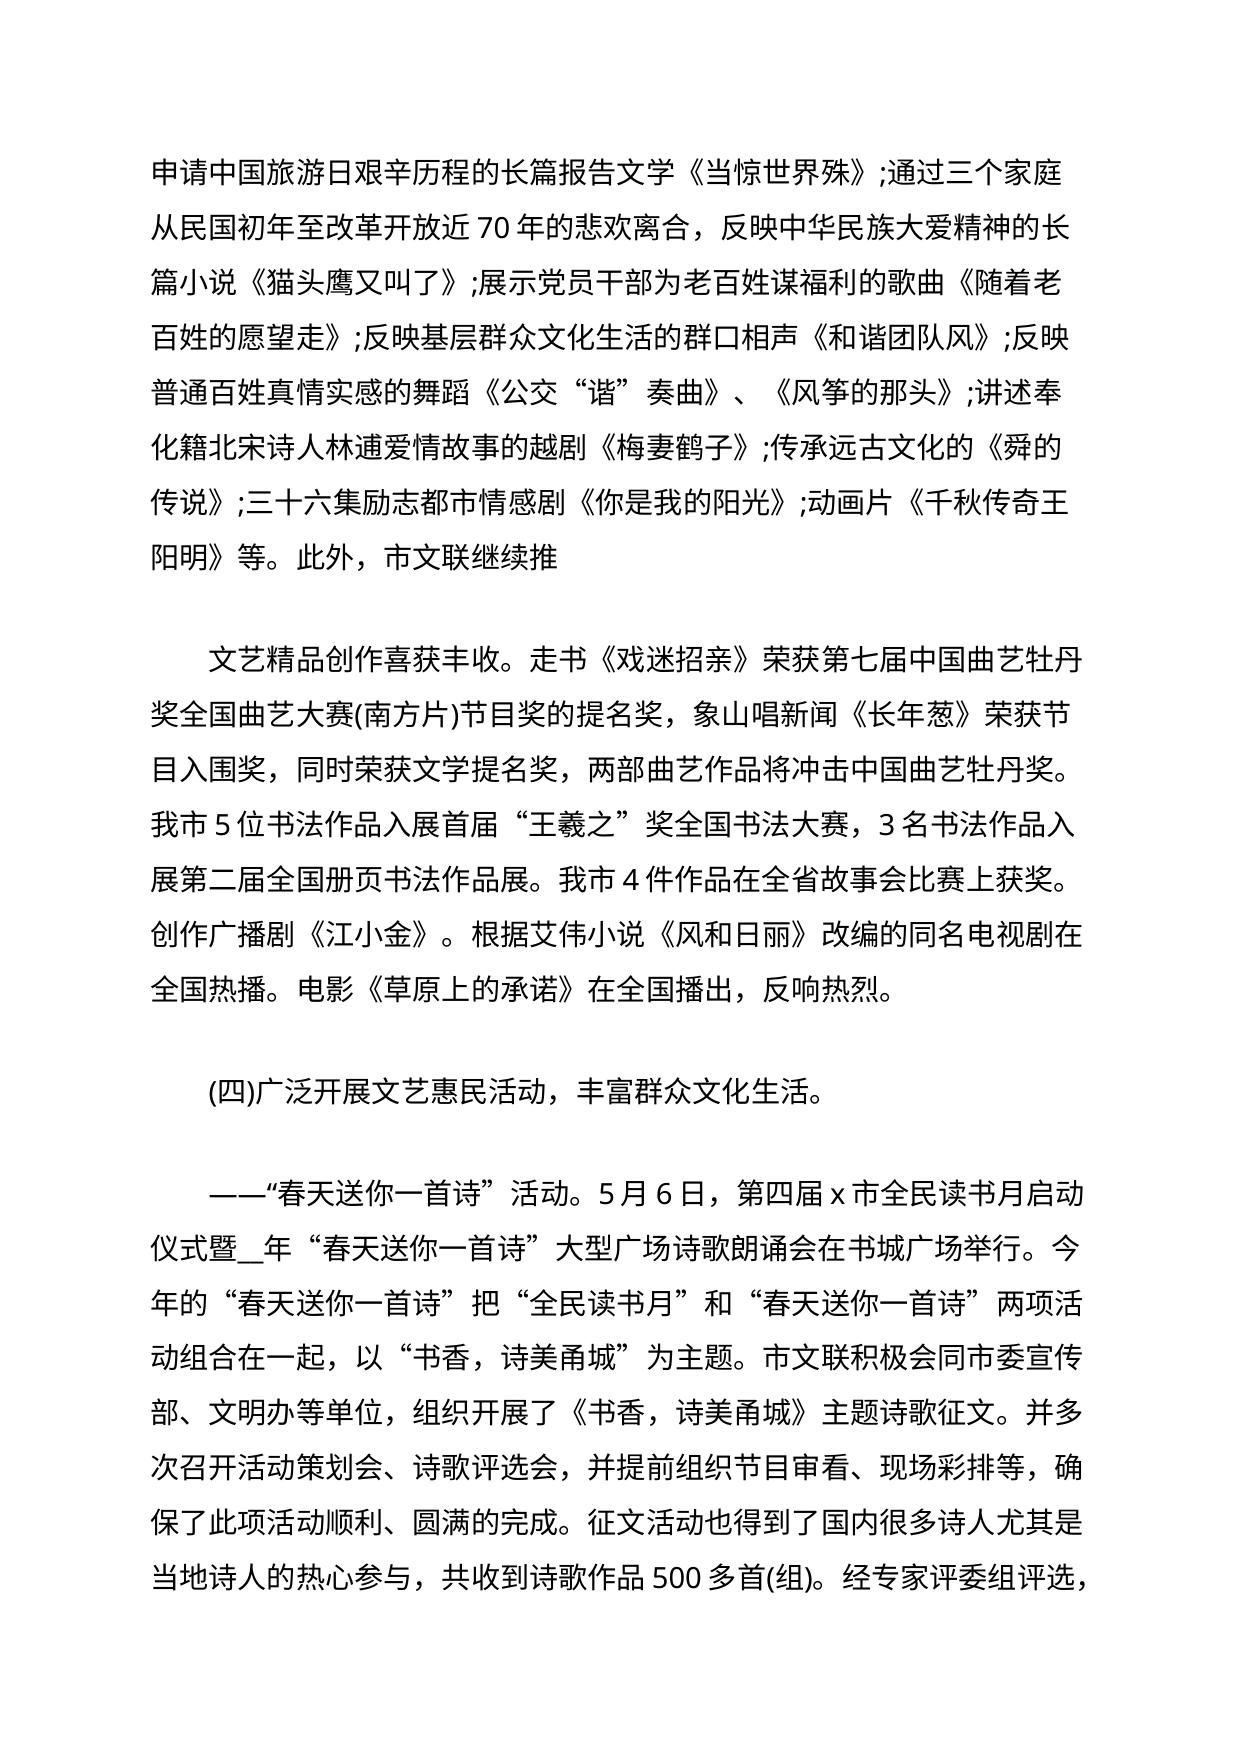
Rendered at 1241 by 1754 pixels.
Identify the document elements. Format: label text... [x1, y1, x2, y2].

text 文艺精品创作喜获丰收。走书《戏迷招亲》荣获第七届中国曲艺牡丹奖全国曲艺大赛(南方片)节目奖的提名奖，象山唱新闻《长年葱》荣获节目入围奖，同时荣获文学提名奖，两部曲艺作品将冲击中国曲艺牡丹奖。我市5位书法作品入展首届“王羲之”奖全国书法大赛，3名书法作品入展第二届全国册页书法作品展。我市4件作品在全省故事会比赛上获奖。创作广播剧《江小金》。根据艾伟小说《风和日丽》改编的同名电视剧在全国热播。电影《草原上的承诺》在全国播出，反响热烈。 [150, 637, 1090, 1009]
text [150, 150, 1090, 577]
text (四)广泛开展文艺惠民活动，丰富群众文化生活。 [150, 1068, 1090, 1111]
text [150, 1170, 1090, 1597]
